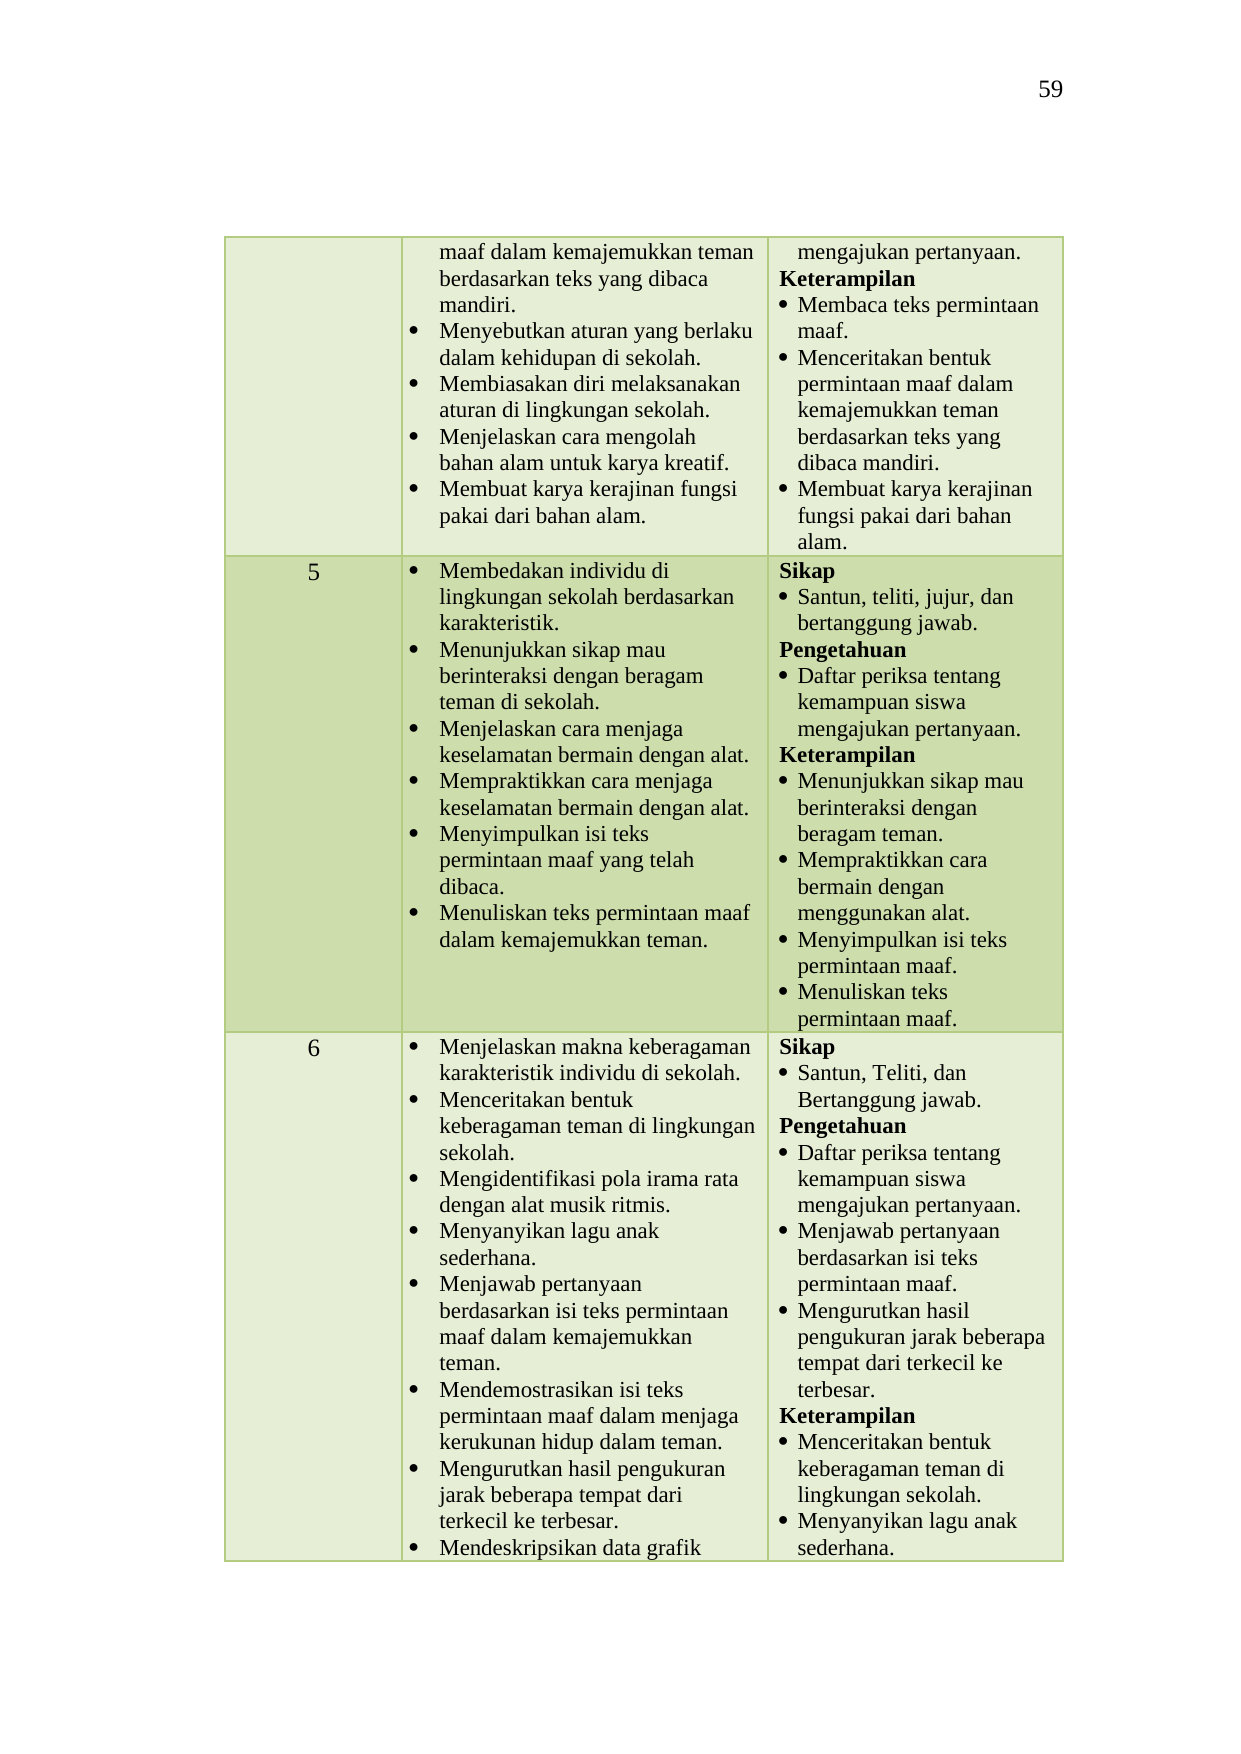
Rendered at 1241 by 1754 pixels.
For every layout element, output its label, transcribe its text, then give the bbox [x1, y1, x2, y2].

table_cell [403, 238, 767, 554]
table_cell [769, 238, 1062, 554]
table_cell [769, 1033, 1062, 1560]
table_cell 6 [226, 1033, 401, 1560]
table_cell 4 [226, 238, 401, 554]
table_cell 5 [226, 557, 401, 1031]
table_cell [403, 1033, 767, 1560]
table_cell Sikap Santun, teliti, jujur, dan bertanggung jawab. Pengetahuan Daftar periksa tentang kemampuan siswa mengajukan pertanyaan. Keterampilan Menunjukkan sikap mau berinteraksi dengan beragam teman. Mempraktikkan cara bermain dengan menggunakan alat. Menyimpulkan isi teks permintaan maaf. Menuliskan teks permintaan maaf. [769, 557, 1062, 1031]
table_cell Membedakan individu di lingkungan sekolah berdasarkan karakteristik. Menunjukkan sikap mau berinteraksi dengan beragam teman di sekolah. Menjelaskan cara menjaga keselamatan bermain dengan alat. Mempraktikkan cara menjaga keselamatan bermain dengan alat. Menyimpulkan isi teks permintaan maaf yang telah dibaca. Menuliskan teks permintaan maaf dalam kemajemukkan teman. [403, 557, 767, 1031]
